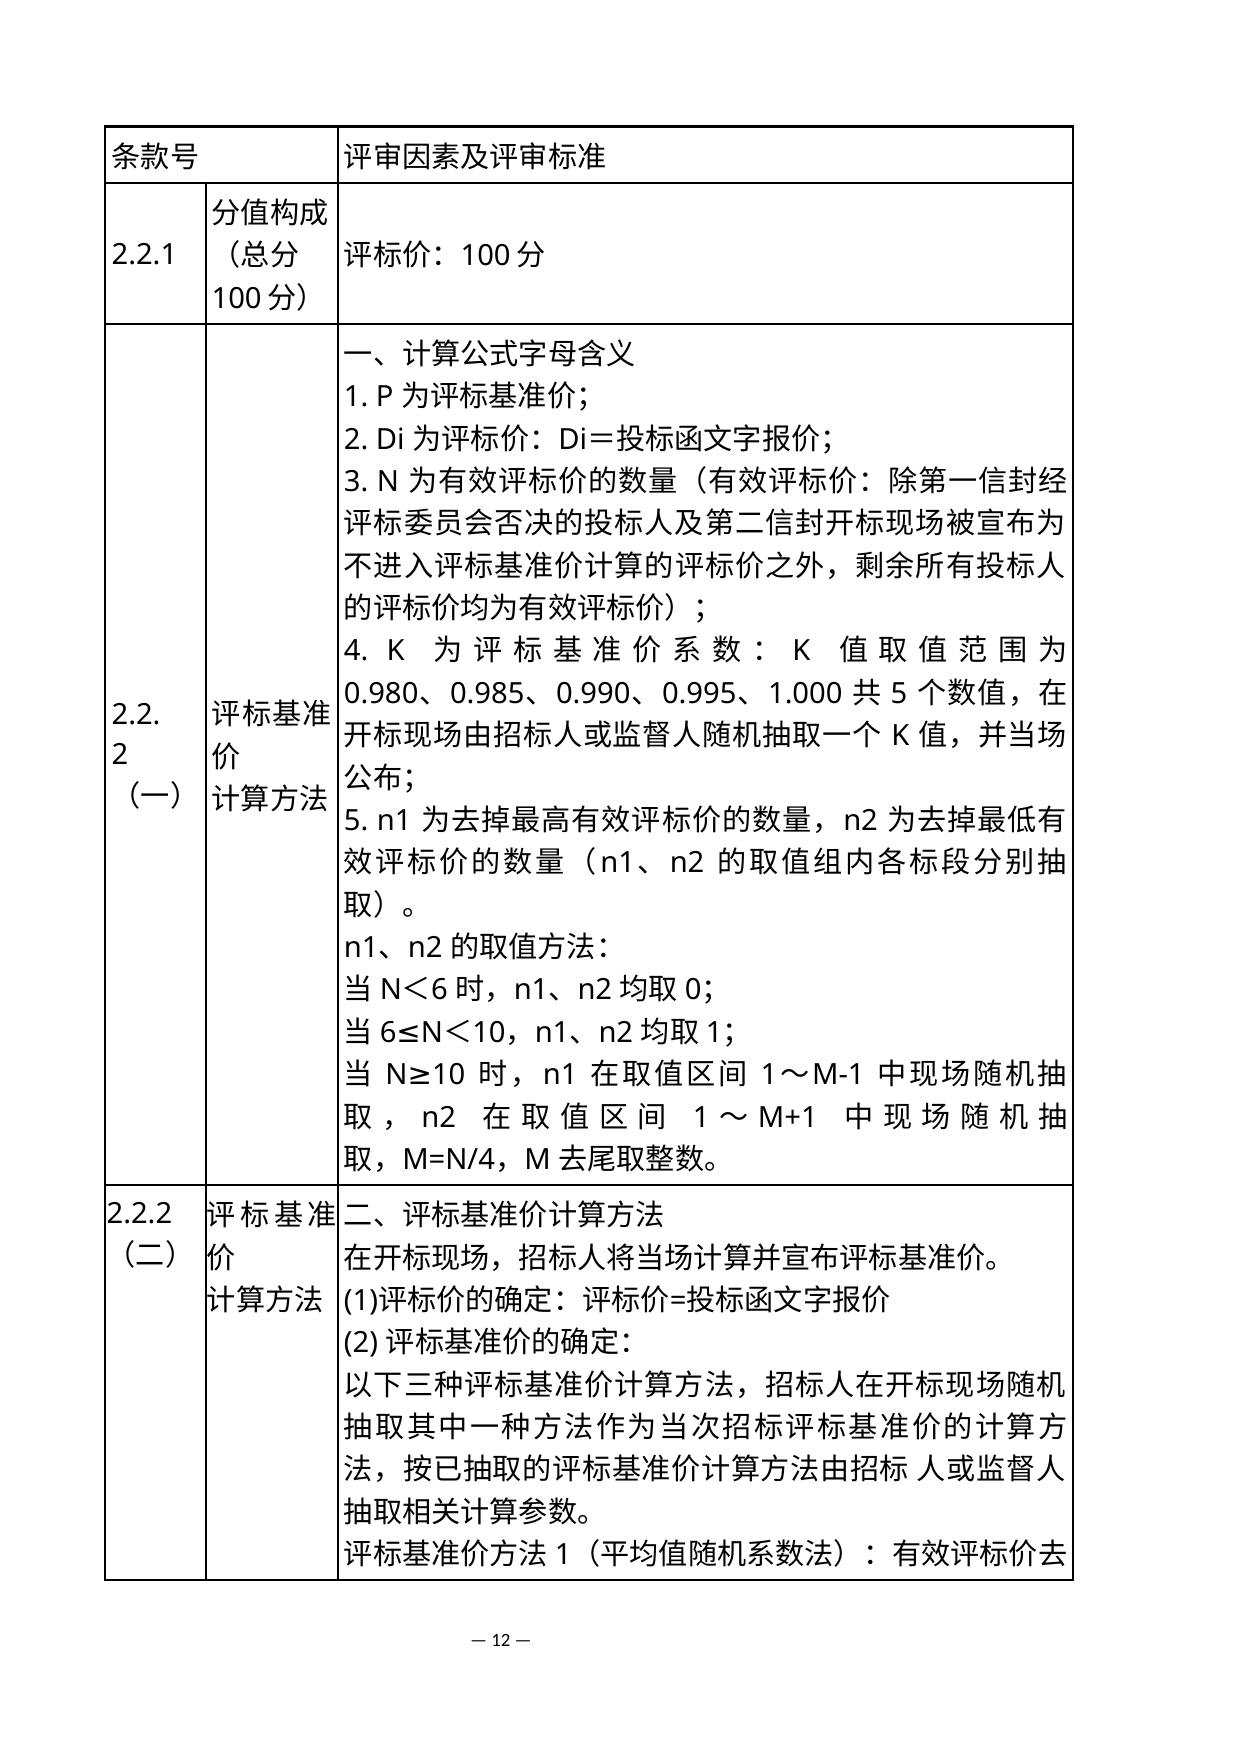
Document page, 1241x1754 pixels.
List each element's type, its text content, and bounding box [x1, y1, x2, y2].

table_header 条款号 [106, 128, 337, 182]
table_cell 评标基准价 计算方法 [207, 1186, 337, 1579]
table_cell 评标价：100分 [339, 184, 1072, 323]
table_cell 评标基准价 计算方法 [207, 325, 337, 1184]
table_cell 2.2.2（一） [106, 325, 205, 1184]
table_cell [339, 1186, 1072, 1579]
table_cell 分值构成 （总分 100分） [207, 184, 337, 323]
table_header 评审因素及评审标准 [339, 128, 1072, 182]
table_cell 2.2.1 [106, 184, 205, 323]
table_cell 一、计算公式字母含义 1. P 为评标基准价； 2. Di 为评标价：Di＝投标函文字报价； 3. N 为有效评标价的数量（有效评标价：除第一信封经评标委员会否决的投标人及第二信封开标现场被宣布为不进入评标基准价计算的评标价之外，剩余所有投标人的评标价均为有效评标价）； 4. K 为评标基准价系数：K 值取值范围为 0.980、0.985、0.990、0.995、1.000 共 5 个数值，在开标现场由招标人或监督人随机抽取一个 K 值，并当场公布； 5. n1 为去掉最高有效评标价的数量，n2 为去掉最低有效评标价的数量（n1、n2 的取值组内各标段分别抽取）。 n1、n2 的取值方法： 当 N＜6 时，n1、n2 均取 0； 当 6≤N＜10，n1、n2 均取 1； 当 N≥10 时，n1 在取值区间 1～M-1 中现场随机抽取，n2 在取值区间 1～M+1 中现场随机抽取，M=N/4，M 去尾取整数。 [339, 325, 1072, 1184]
table_cell 2.2.2（二） [106, 1186, 205, 1579]
